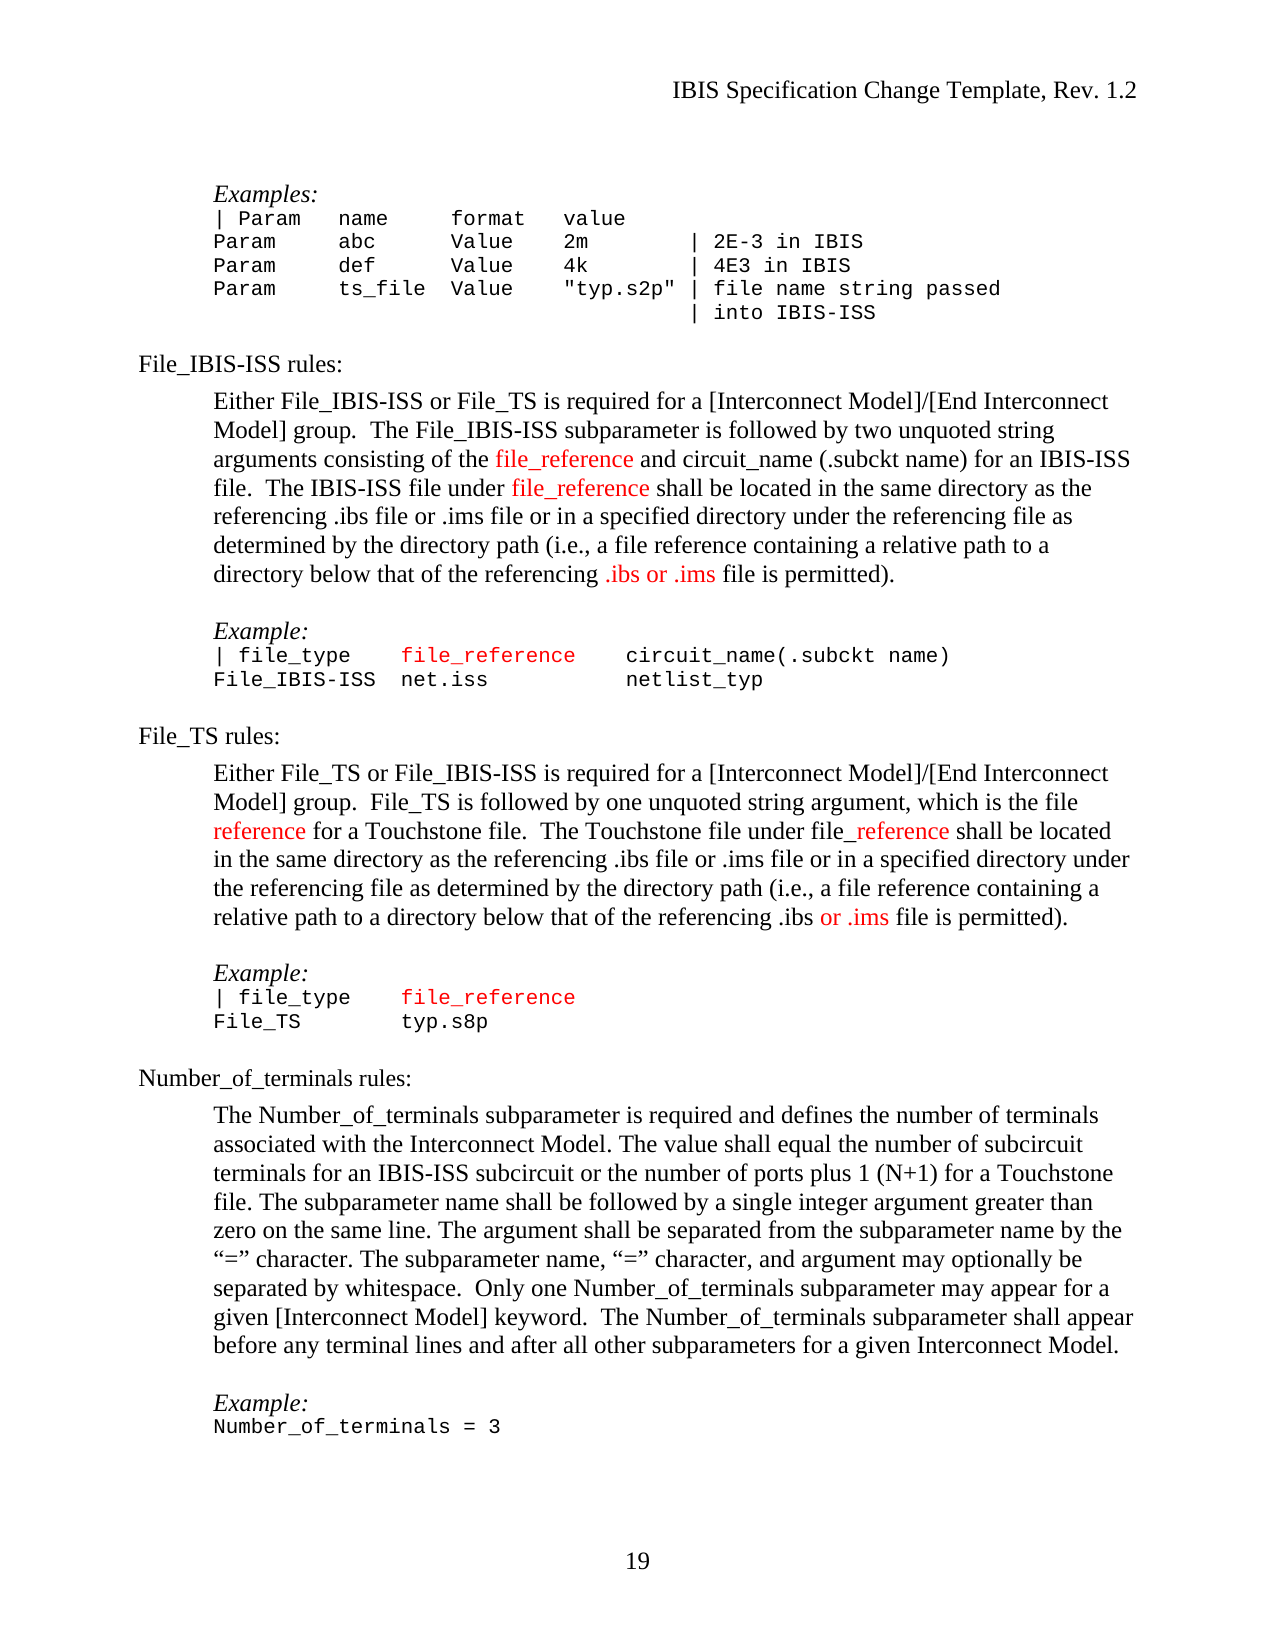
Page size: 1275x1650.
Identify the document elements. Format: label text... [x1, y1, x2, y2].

text The Number_of_terminals subparameter is required and defines the number of terminals associated with the Interconnect Model. The value shall equal the number of subcircuit terminals for an IBIS-ISS subcircuit or the number of ports plus 1 (N+1) for a Touchstone file. The subparameter name shall be followed by a single integer argument greater than zero on the same line. The argument shall be separated from the subparameter name by the “=” character. The subparameter name, “=” character, and argument may optionally be separated by whitespace. Only one Number_of_terminals subparameter may appear for a given [Interconnect Model] keyword. The Number_of_terminals subparameter shall appear before any terminal lines and after all other subparameters for a given Interconnect Model. [213, 1100, 1137, 1359]
text Examples: [213, 179, 1137, 207]
text File_TS rules: [138, 721, 1137, 750]
text Either File_IBIS-ISS or File_TS is required for a [Interconnect Model]/[End Interconnect Model] group. The File_IBIS-ISS subparameter is followed by two unquoted string arguments consisting of the file_reference and circuit_name (.subckt name) for an IBIS-ISS file. The IBIS-ISS file under file_reference shall be located in the same directory as the referencing .ibs file or .ims file or in a specified directory under the referencing file as determined by the directory path (i.e., a file reference containing a relative path to a directory below that of the referencing .ibs or .ims file is permitted). [213, 386, 1137, 588]
text Example: [213, 616, 1137, 645]
text Example: [213, 958, 1137, 987]
text Number_of_terminals = 3 [213, 1417, 1137, 1440]
text Param abc Value 2m | 2E-3 in IBIS [213, 231, 1137, 255]
text Either File_TS or File_IBIS-ISS is required for a [Interconnect Model]/[End Interconnect Model] group. File_TS is followed by one unquoted string argument, which is the file reference for a Touchstone file. The Touchstone file under file_reference shall be located in the same directory as the referencing .ibs file or .ims file or in a specified directory under the referencing file as determined by the directory path (i.e., a file reference containing a relative path to a directory below that of the referencing .ibs or .ims file is permitted). [213, 758, 1137, 931]
text File_IBIS-ISS net.iss netlist_typ [213, 669, 1137, 692]
text Number_of_terminals rules: [138, 1063, 1137, 1092]
text Example: [213, 1388, 1137, 1417]
text | Param name format value [213, 207, 1137, 231]
text | file_type file_reference [213, 987, 1137, 1011]
text File_TS typ.s8p [213, 1011, 1137, 1034]
text | into IBIS-ISS [213, 302, 1137, 326]
text Param ts_file Value "typ.s2p" | file name string passed [213, 278, 1137, 302]
text File_IBIS-ISS rules: [138, 349, 1137, 378]
text Param def Value 4k | 4E3 in IBIS [213, 255, 1137, 278]
text | file_type file_reference circuit_name(.subckt name) [213, 645, 1137, 669]
